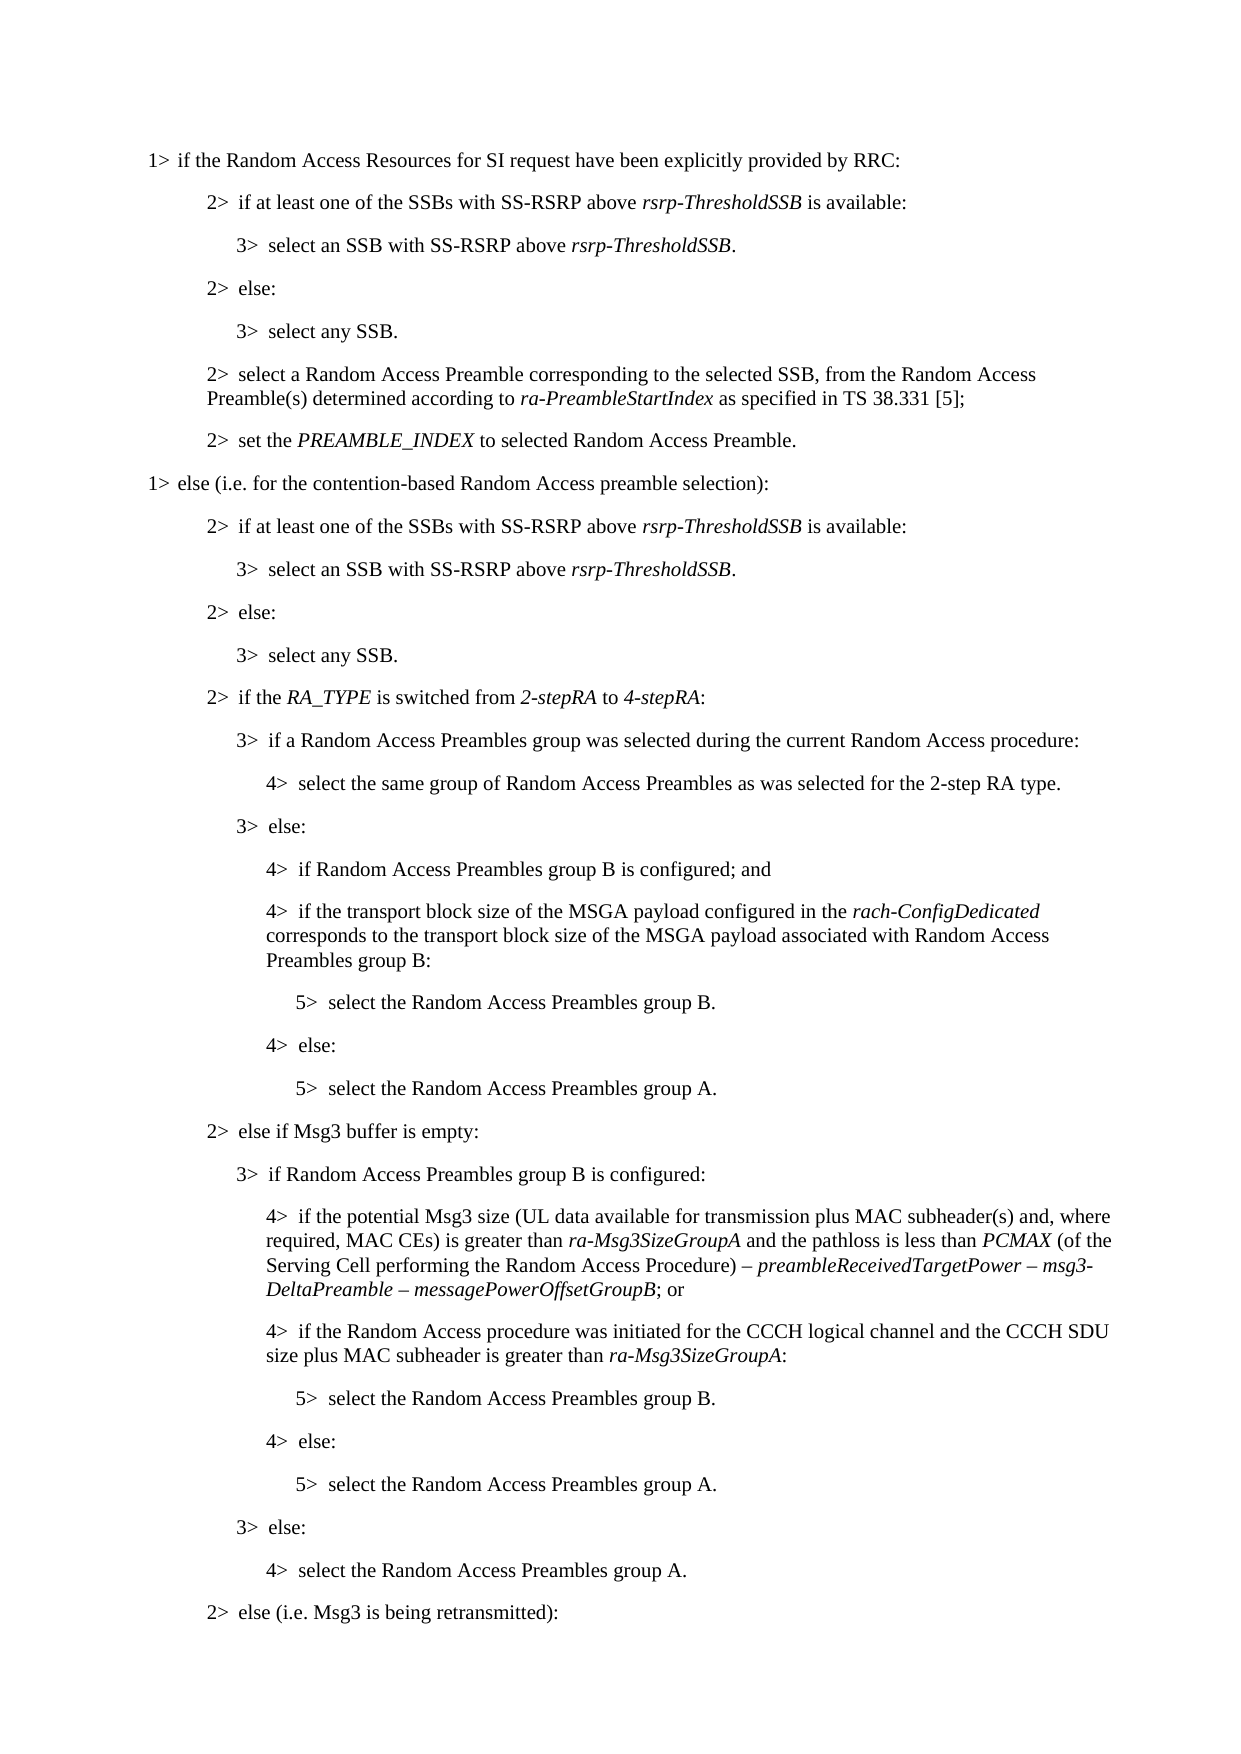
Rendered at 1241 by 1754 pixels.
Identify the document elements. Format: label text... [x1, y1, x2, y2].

text 2> else: [207, 276, 1122, 300]
text 3> select an SSB with SS-RSRP above rsrp-ThresholdSSB. [236, 557, 1122, 581]
text 2> else: [207, 600, 1122, 624]
text 3> if Random Access Preambles group B is configured: [236, 1162, 1122, 1186]
text 4> if the Random Access procedure was initiated for the CCCH logical channel and the CCCH SDU size plus MAC subheader is greater than ra-Msg3SizeGroupA: [266, 1319, 1122, 1367]
text 4> else: [266, 1429, 1122, 1453]
text 4> else: [266, 1033, 1122, 1057]
text 3> else: [236, 1515, 1122, 1539]
text 1> else (i.e. for the contention-based Random Access preamble selection): [148, 471, 1122, 495]
text 5> select the Random Access Preambles group A. [295, 1076, 1122, 1100]
text 2> select a Random Access Preamble corresponding to the selected SSB, from the Random Access Preamble(s) determined according to ra-PreambleStartIndex as specified in TS 38.331 [5]; [207, 362, 1122, 410]
text 3> select an SSB with SS-RSRP above rsrp-ThresholdSSB. [236, 233, 1122, 257]
text 5> select the Random Access Preambles group A. [295, 1472, 1122, 1496]
text 3> if a Random Access Preambles group was selected during the current Random Access procedure: [236, 728, 1122, 752]
text 3> else: [236, 814, 1122, 838]
text 4> if the transport block size of the MSGA payload configured in the rach-ConfigDedicated corresponds to the transport block size of the MSGA payload associated with Random Access Preambles group B: [266, 899, 1122, 972]
text 2> set the PREAMBLE_INDEX to selected Random Access Preamble. [207, 428, 1122, 452]
text 4> select the Random Access Preambles group A. [266, 1557, 1122, 1582]
text 2> else (i.e. Msg3 is being retransmitted): [207, 1600, 1122, 1624]
text 2> if at least one of the SSBs with SS-RSRP above rsrp-ThresholdSSB is available: [207, 514, 1122, 538]
text 2> else if Msg3 buffer is empty: [207, 1119, 1122, 1143]
text 4> if Random Access Preambles group B is configured; and [266, 857, 1122, 881]
text 2> if the RA_TYPE is switched from 2-stepRA to 4-stepRA: [207, 685, 1122, 709]
text 2> if at least one of the SSBs with SS-RSRP above rsrp-ThresholdSSB is available: [207, 190, 1122, 214]
text 4> if the potential Msg3 size (UL data available for transmission plus MAC subheader(s) and, where required, MAC CEs) is greater than ra-Msg3SizeGroupA and the pathloss is less than PCMAX (of the Serving Cell performing the Random Access Procedure) – preambleReceivedTargetPower – msg3-DeltaPreamble – messagePowerOffsetGroupB; or [266, 1204, 1122, 1301]
text 3> select any SSB. [236, 319, 1122, 343]
text 5> select the Random Access Preambles group B. [295, 1386, 1122, 1410]
text 1> if the Random Access Resources for SI request have been explicitly provided by RRC: [148, 147, 1122, 172]
text 4> select the same group of Random Access Preambles as was selected for the 2-step RA type. [266, 771, 1122, 795]
text 3> select any SSB. [236, 642, 1122, 667]
text 5> select the Random Access Preambles group B. [295, 990, 1122, 1014]
